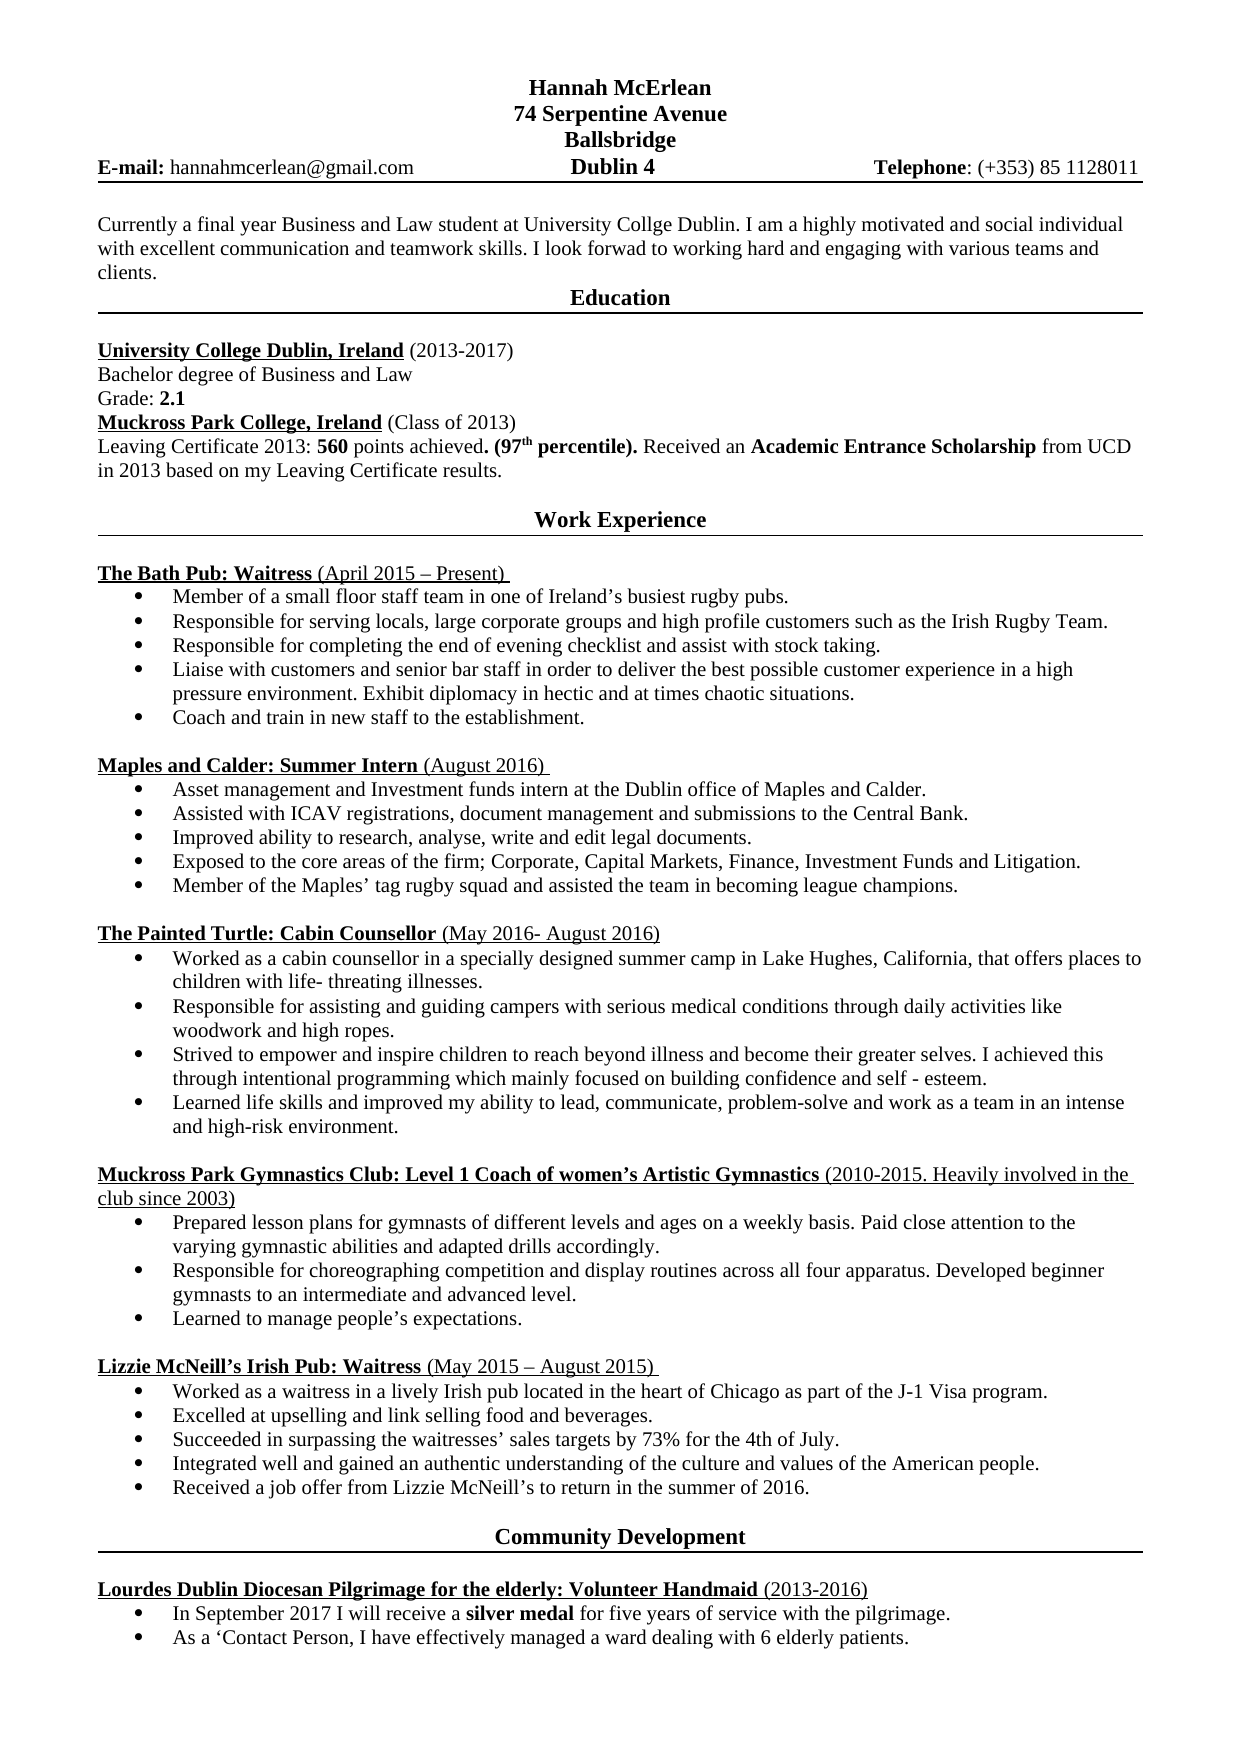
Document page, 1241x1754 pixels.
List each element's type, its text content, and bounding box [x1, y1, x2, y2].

list Worked as a waitress in a lively Irish pub located in the heart of Chicago as part of the J-1 Visa program. [135, 1378, 1143, 1403]
list Learned life skills and improved my ability to lead, communicate, problem-solve and work as a team in an intense and high-risk environment. [135, 1090, 1143, 1138]
text 74 Serpentine Avenue [97, 100, 1143, 127]
text Hannah McErlean [97, 74, 1143, 100]
text Currently a final year Business and Law student at University Collge Dublin. I am a highly motivated and social individual with excellent communication and teamwork skills. I look forwad to working hard and engaging with various teams and clients. [97, 212, 1143, 284]
list As a ‘Contact Person, I have effectively managed a ward dealing with 6 elderly patients. [135, 1625, 1143, 1649]
text Lizzie McNeill’s Irish Pub: Waitress (May 2015 – August 2015) [97, 1354, 1143, 1378]
text University College Dublin, Ireland (2013-2017) [97, 338, 1143, 362]
list Exposed to the core areas of the firm; Corporate, Capital Markets, Finance, Investment Funds and Litigation. [135, 849, 1143, 873]
text The Bath Pub: Waitress (April 2015 – Present) [97, 560, 1143, 584]
list Responsible for completing the end of evening checklist and assist with stock taking. [135, 633, 1143, 657]
text Work Experience [97, 506, 1143, 536]
text Leaving Certificate 2013: 560 points achieved. (97th percentile). Received an Academic Entrance Scholarship from UCD in 2013 based on my Leaving Certificate results. [97, 434, 1143, 482]
list Coach and train in new staff to the establishment. [135, 705, 1143, 729]
text Bachelor degree of Business and Law [97, 362, 1143, 386]
list Integrated well and gained an authentic understanding of the culture and values of the American people. [135, 1451, 1143, 1475]
list Responsible for serving locals, large corporate groups and high profile customers such as the Irish Rugby Team. [135, 608, 1143, 633]
list Asset management and Investment funds intern at the Dublin office of Maples and Calder. [135, 777, 1143, 801]
list Improved ability to research, analyse, write and edit legal documents. [135, 825, 1143, 849]
list Member of a small floor staff team in one of Ireland’s busiest rugby pubs. [135, 584, 1143, 608]
text Grade: 2.1 [97, 386, 1143, 410]
list Prepared lesson plans for gymnasts of different levels and ages on a weekly basis. Paid close attention to the varying gymnastic abilities and adapted drills accordingly. [135, 1210, 1143, 1258]
text Maples and Calder: Summer Intern (August 2016) [97, 753, 1143, 777]
text Lourdes Dublin Diocesan Pilgrimage for the elderly: Volunteer Handmaid (2013-2016) [97, 1577, 1143, 1601]
text The Painted Turtle: Cabin Counsellor (May 2016- August 2016) [97, 921, 1143, 945]
text Ballsbridge [97, 127, 1143, 153]
text Education [97, 284, 1143, 314]
text Muckross Park Gymnastics Club: Level 1 Coach of women’s Artistic Gymnastics (2010-2015. Heavily involved in the club since 2003) [97, 1162, 1143, 1210]
text Community Development [97, 1523, 1143, 1553]
list Learned to manage people’s expectations. [135, 1306, 1143, 1330]
list Received a job offer from Lizzie McNeill’s to return in the summer of 2016. [135, 1475, 1143, 1499]
list In September 2017 I will receive a silver medal for five years of service with the pilgrimage. [135, 1601, 1143, 1625]
list Succeeded in surpassing the waitresses’ sales targets by 73% for the 4th of July. [135, 1427, 1143, 1451]
text Muckross Park College, Ireland (Class of 2013) [97, 410, 1143, 434]
list Member of the Maples’ tag rugby squad and assisted the team in becoming league champions. [135, 873, 1143, 897]
list Liaise with customers and senior bar staff in order to deliver the best possible customer experience in a high pressure environment. Exhibit diplomacy in hectic and at times chaotic situations. [135, 657, 1143, 705]
list Responsible for choreographing competition and display routines across all four apparatus. Developed beginner gymnasts to an intermediate and advanced level. [135, 1258, 1143, 1306]
text E-mail: hannahmcerlean@gmail.com Dublin 4 Telephone: (+353) 85 1128011 [97, 153, 1143, 183]
list Excelled at upselling and link selling food and beverages. [135, 1403, 1143, 1427]
list Responsible for assisting and guiding campers with serious medical conditions through daily activities like woodwork and high ropes. [135, 993, 1143, 1042]
list Assisted with ICAV registrations, document management and submissions to the Central Bank. [135, 801, 1143, 825]
list Worked as a cabin counsellor in a specially designed summer camp in Lake Hughes, California, that offers places to children with life- threating illnesses. [135, 945, 1143, 993]
list Strived to empower and inspire children to reach beyond illness and become their greater selves. I achieved this through intentional programming which mainly focused on building confidence and self - esteem. [135, 1042, 1143, 1090]
